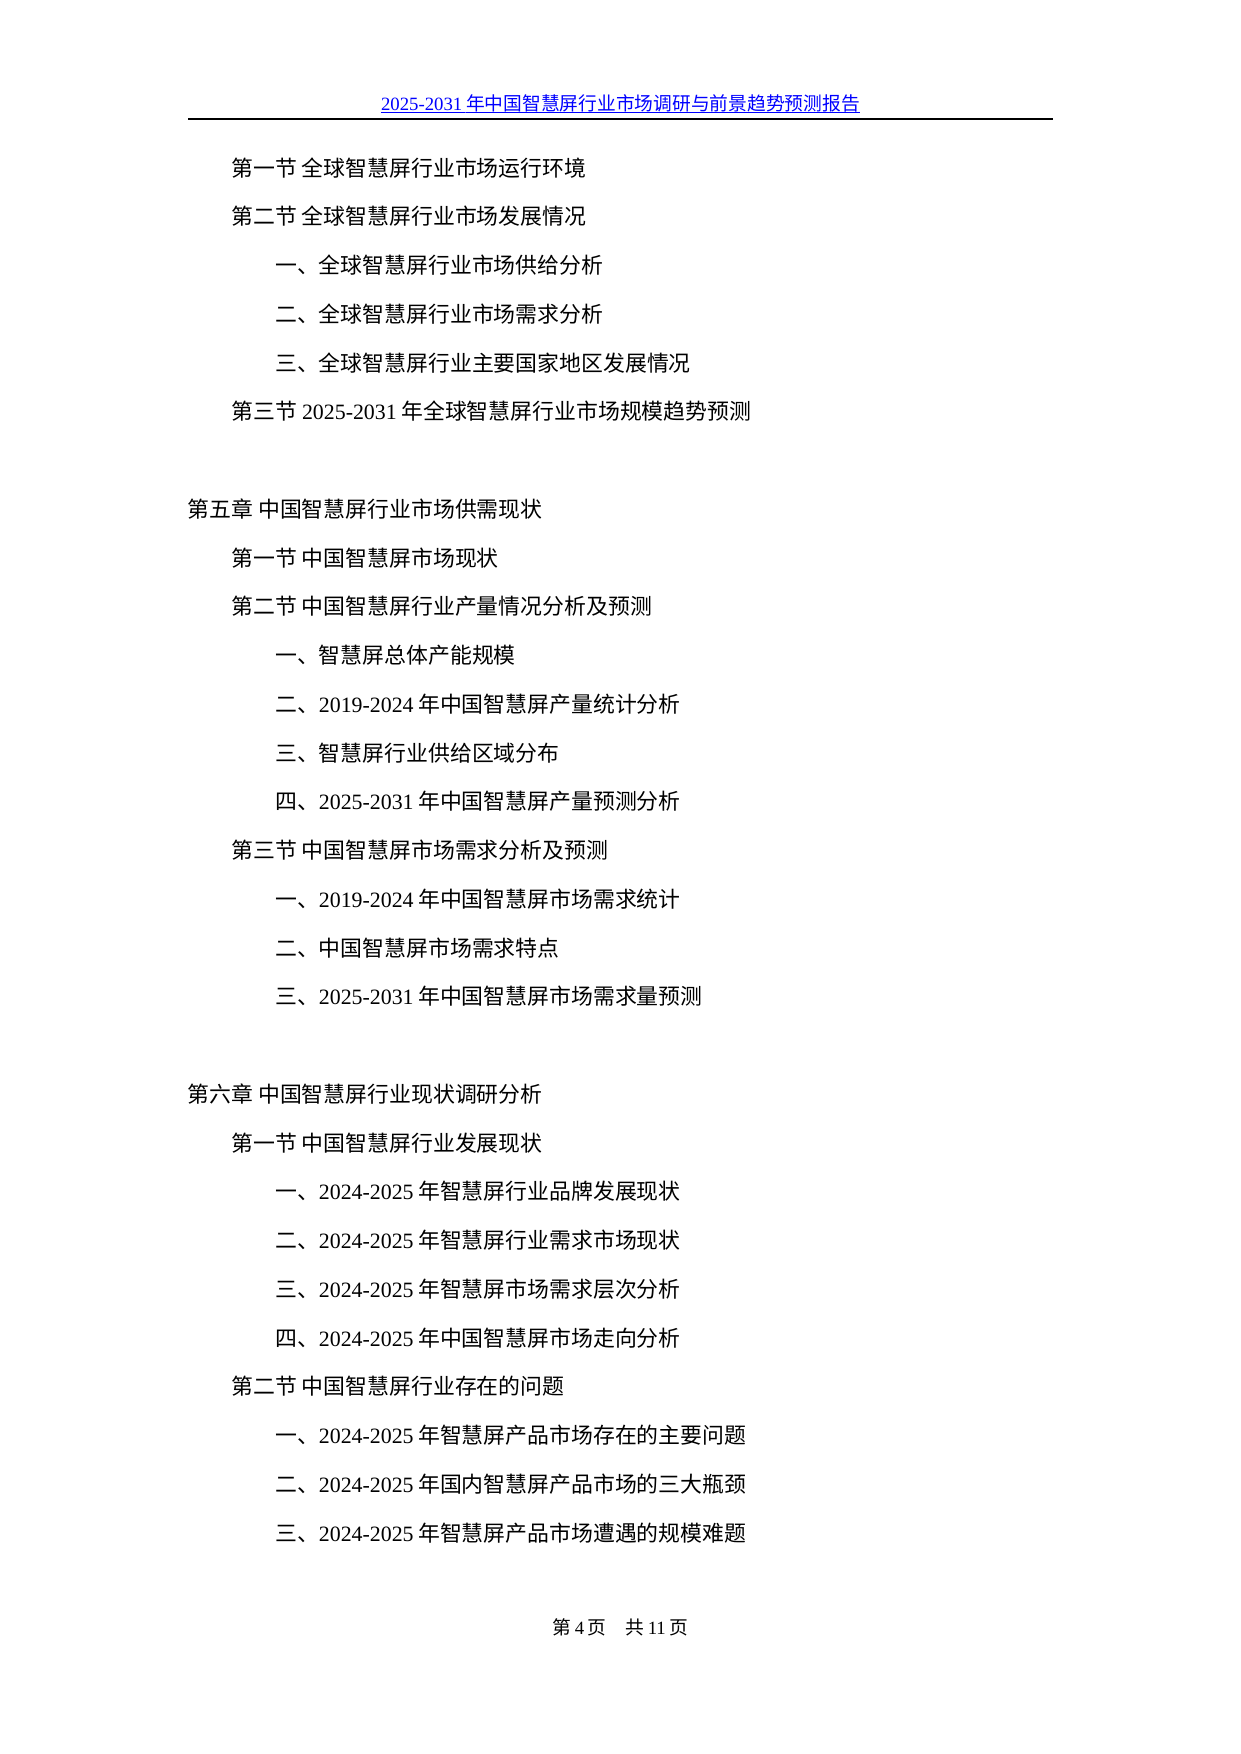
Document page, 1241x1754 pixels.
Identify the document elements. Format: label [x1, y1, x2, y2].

text [187, 150, 1053, 1548]
